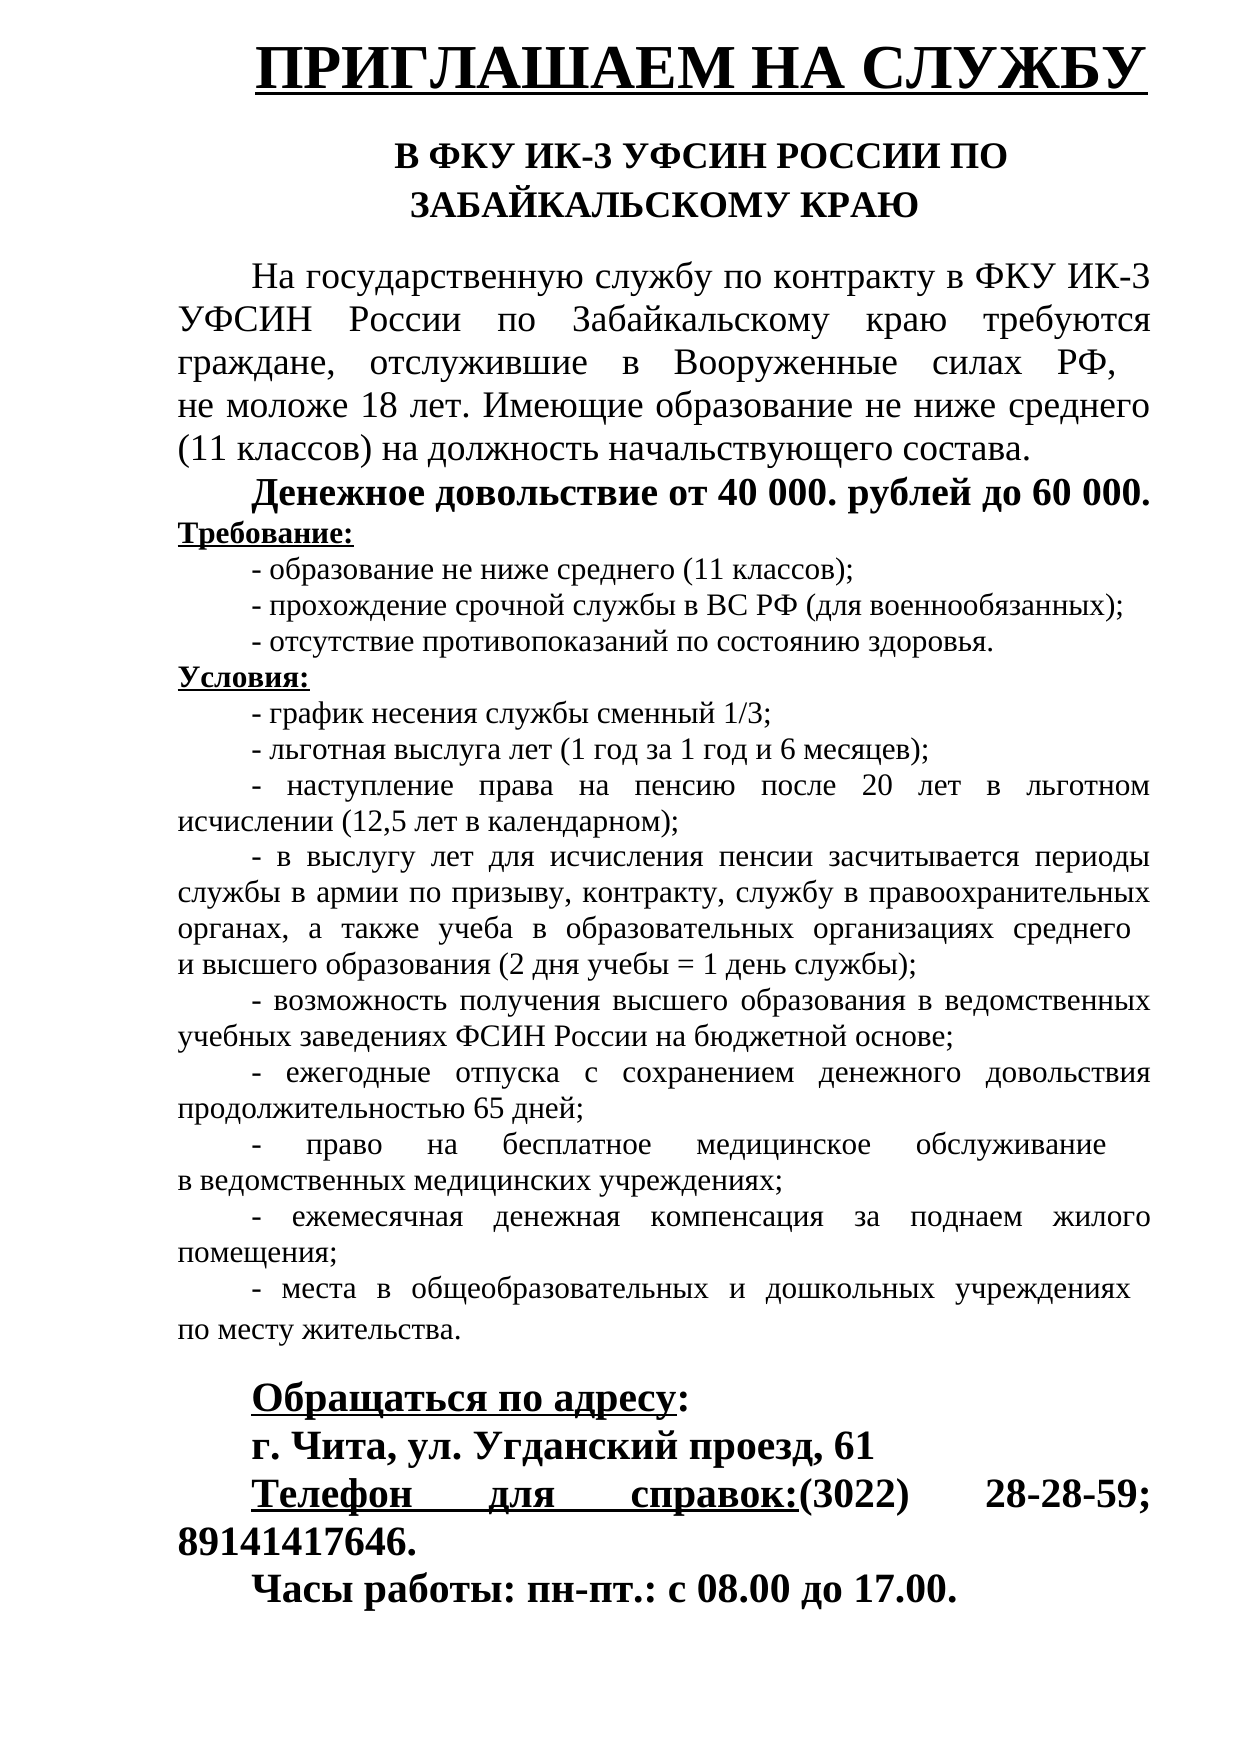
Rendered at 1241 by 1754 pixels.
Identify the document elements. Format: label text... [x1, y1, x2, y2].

text - образование не ниже среднего (11 классов); [177, 550, 1152, 586]
text ПРИГЛАШАЕМ НА СЛУЖБУ [177, 29, 1152, 102]
text - ежегодные отпуска с сохранением денежного довольствия продолжительностью 65 дней; [177, 1053, 1152, 1125]
text Часы работы: пн-пт.: с 08.00 до 17.00. [177, 1564, 1152, 1612]
text - в выслугу лет для исчисления пенсии засчитывается периоды службы в армии по призыву, контракту, службу в правоохранительных органах, а также учеба в образовательных организациях среднего и высшего образования (2 дня учебы = 1 день службы); [177, 838, 1152, 981]
text - льготная выслуга лет (1 год за 1 год и 6 месяцев); [177, 730, 1152, 766]
text - ежемесячная денежная компенсация за поднаем жилого помещения; [177, 1197, 1152, 1269]
text Обращаться по адресу: [177, 1372, 1152, 1420]
text - отсутствие противопоказаний по состоянию здоровья. [177, 622, 1152, 658]
text - прохождение срочной службы в ВС РФ (для военнообязанных); [177, 586, 1152, 622]
text В ФКУ ИК-3 УФСИН РОССИИ ПО ЗАБАЙКАЛЬСКОМУ КРАЮ [177, 133, 1152, 226]
text - право на бесплатное медицинское обслуживание в ведомственных медицинских учреждениях; [177, 1125, 1152, 1197]
text - график несения службы сменный 1/3; [177, 694, 1152, 730]
text - наступление права на пенсию после 20 лет в льготном исчислении (12,5 лет в календарном); [177, 766, 1152, 838]
text Условия: [177, 658, 1152, 694]
text - возможность получения высшего образования в ведомственных учебных заведениях ФСИН России на бюджетной основе; [177, 981, 1152, 1053]
text Денежное довольствие от 40 000. рублей до 60 000. Требование: [177, 469, 1152, 550]
text г. Чита, ул. Угданский проезд, 61 [177, 1420, 1152, 1468]
text - места в общеобразовательных и дошкольных учреждениях по месту жительства. [177, 1269, 1152, 1346]
text Телефон для справок:(3022) 28-28-59; 89141417646. [177, 1468, 1152, 1564]
text На государственную службу по контракту в ФКУ ИК-3 УФСИН России по Забайкальскому краю требуются граждане, отслужившие в Вооруженные силах РФ, не моложе 18 лет. Имеющие образование не ниже среднего (11 классов) на должность начальствующего состава. [177, 253, 1152, 469]
